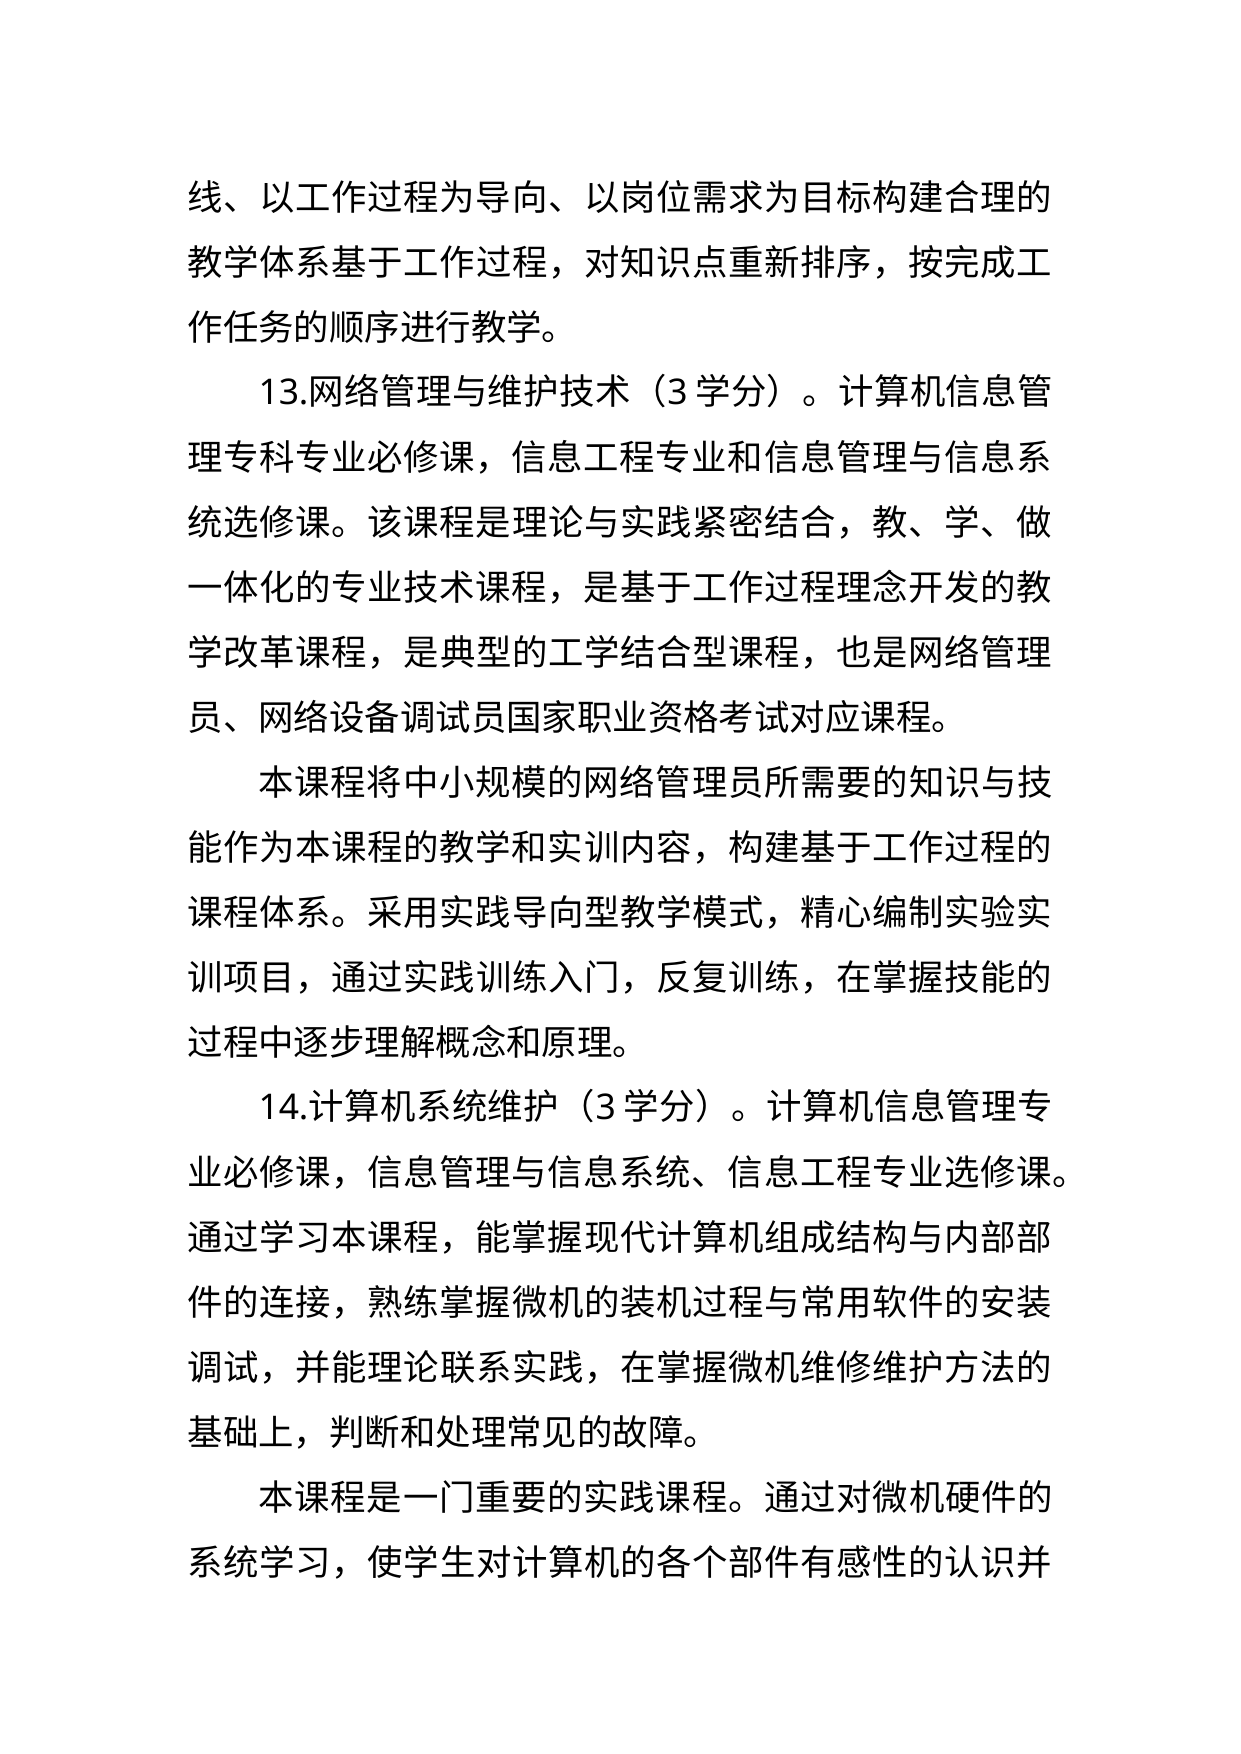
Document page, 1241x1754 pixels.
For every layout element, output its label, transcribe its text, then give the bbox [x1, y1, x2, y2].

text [187, 1462, 1053, 1592]
text 本课程将中小规模的网络管理员所需要的知识与技能作为本课程的教学和实训内容，构建基于工作过程的课程体系。采用实践导向型教学模式，精心编制实验实训项目，通过实践训练入门，反复训练，在掌握技能的过程中逐步理解概念和原理。 [187, 747, 1053, 1072]
text 13.网络管理与维护技术（3学分）。计算机信息管理专科专业必修课，信息工程专业和信息管理与信息系统选修课。该课程是理论与实践紧密结合，教、学、做一体化的专业技术课程，是基于工作过程理念开发的教学改革课程，是典型的工学结合型课程，也是网络管理员、网络设备调试员国家职业资格考试对应课程。 [187, 357, 1053, 747]
text 14.计算机系统维护（3学分）。计算机信息管理专业必修课，信息管理与信息系统、信息工程专业选修课。通过学习本课程，能掌握现代计算机组成结构与内部部件的连接，熟练掌握微机的装机过程与常用软件的安装调试，并能理论联系实践，在掌握微机维修维护方法的基础上，判断和处理常见的故障。 [187, 1072, 1053, 1462]
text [187, 162, 1053, 357]
